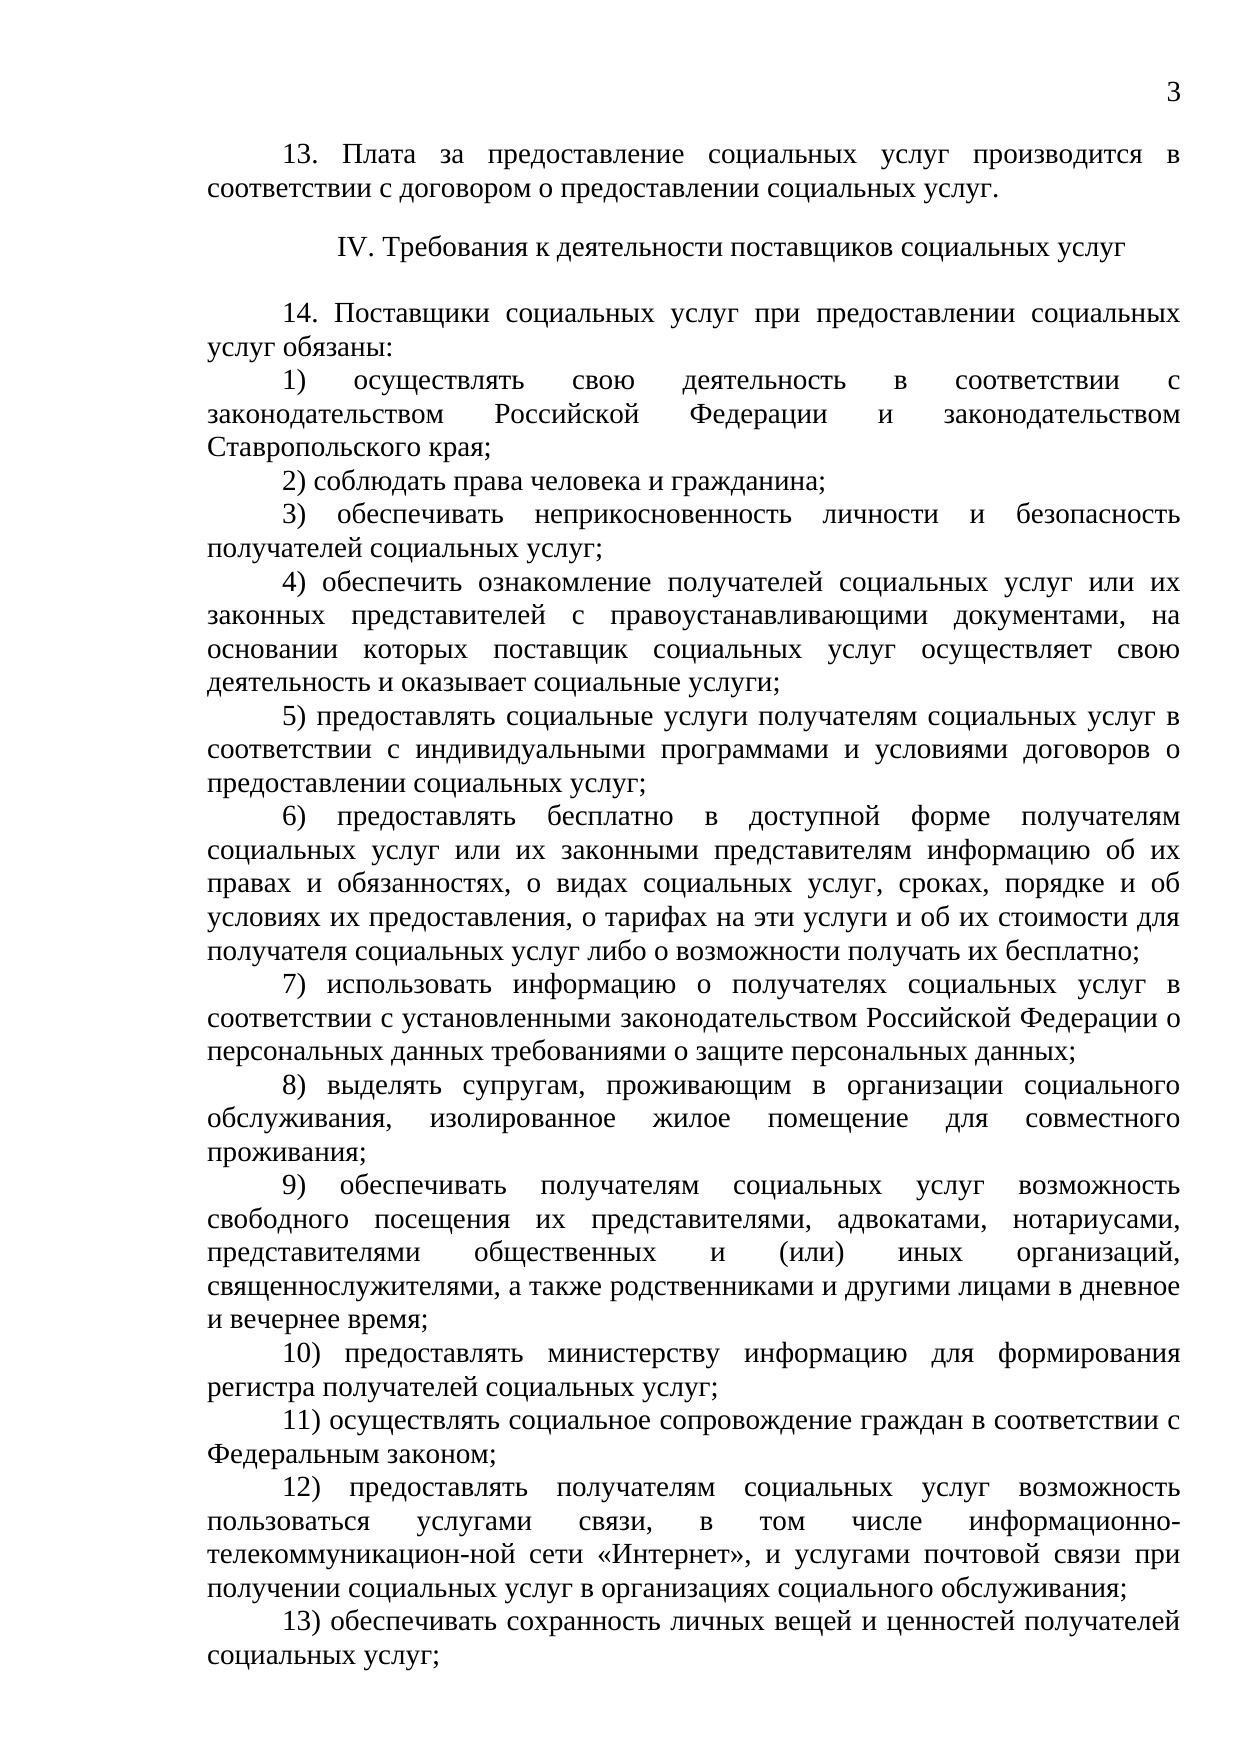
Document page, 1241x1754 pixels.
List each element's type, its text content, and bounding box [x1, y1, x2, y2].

text 1) осуществлять свою деятельность в соответствии с законодательством Российской Федерации и законодательством Ставропольского края; [207, 362, 1181, 463]
text 3) обеспечивать неприкосновенность личности и безопасность получателей социальных услуг; [207, 497, 1181, 564]
text 12) предоставлять получателям социальных услуг возможность пользоваться услугами связи, в том числе информационно-телекоммуникацион-ной сети «Интернет», и услугами почтовой связи при получении социальных услуг в организациях социального обслуживания; [207, 1469, 1181, 1603]
text 10) предоставлять министерству информацию для формирования регистра получателей социальных услуг; [207, 1335, 1181, 1402]
text 11) осуществлять социальное сопровождение граждан в соответствии с Федеральным законом; [207, 1402, 1181, 1469]
text 4) обеспечить ознакомление получателей социальных услуг или их законных представителей с правоустанавливающими документами, на основании которых поставщик социальных услуг осуществляет свою деятельность и оказывает социальные услуги; [207, 564, 1181, 698]
text 8) выделять супругам, проживающим в организации социального обслуживания, изолированное жилое помещение для совместного проживания; [207, 1067, 1181, 1167]
text 9) обеспечивать получателям социальных услуг возможность свободного посещения их представителями, адвокатами, нотариусами, представителями общественных и (или) иных организаций, священнослужителями, а также родственниками и другими лицами в дневное и вечернее время; [207, 1167, 1181, 1335]
text 2) соблюдать права человека и гражданина; [207, 463, 1181, 497]
text IV. Требования к деятельности поставщиков социальных услуг [207, 237, 1181, 262]
text 7) использовать информацию о получателях социальных услуг в соответствии с установленными законодательством Российской Федерации о персональных данных требованиями о защите персональных данных; [207, 966, 1181, 1067]
text 14. Поставщики социальных услуг при предоставлении социальных услуг обязаны: [207, 295, 1181, 362]
text 5) предоставлять социальные услуги получателям социальных услуг в соответствии с индивидуальными программами и условиями договоров о предоставлении социальных услуг; [207, 698, 1181, 798]
text 6) предоставлять бесплатно в доступной форме получателям социальных услуг или их законными представителям информацию об их правах и обязанностях, о видах социальных услуг, сроках, порядке и об условиях их предоставления, о тарифах на эти услуги и об их стоимости для получателя социальных услуг либо о возможности получать их бесплатно; [207, 798, 1181, 966]
text 13) обеспечивать сохранность личных вещей и ценностей получателей социальных услуг; [207, 1603, 1181, 1671]
text 13. Плата за предоставление социальных услуг производится в соответствии с договором о предоставлении социальных услуг. [207, 136, 1181, 203]
